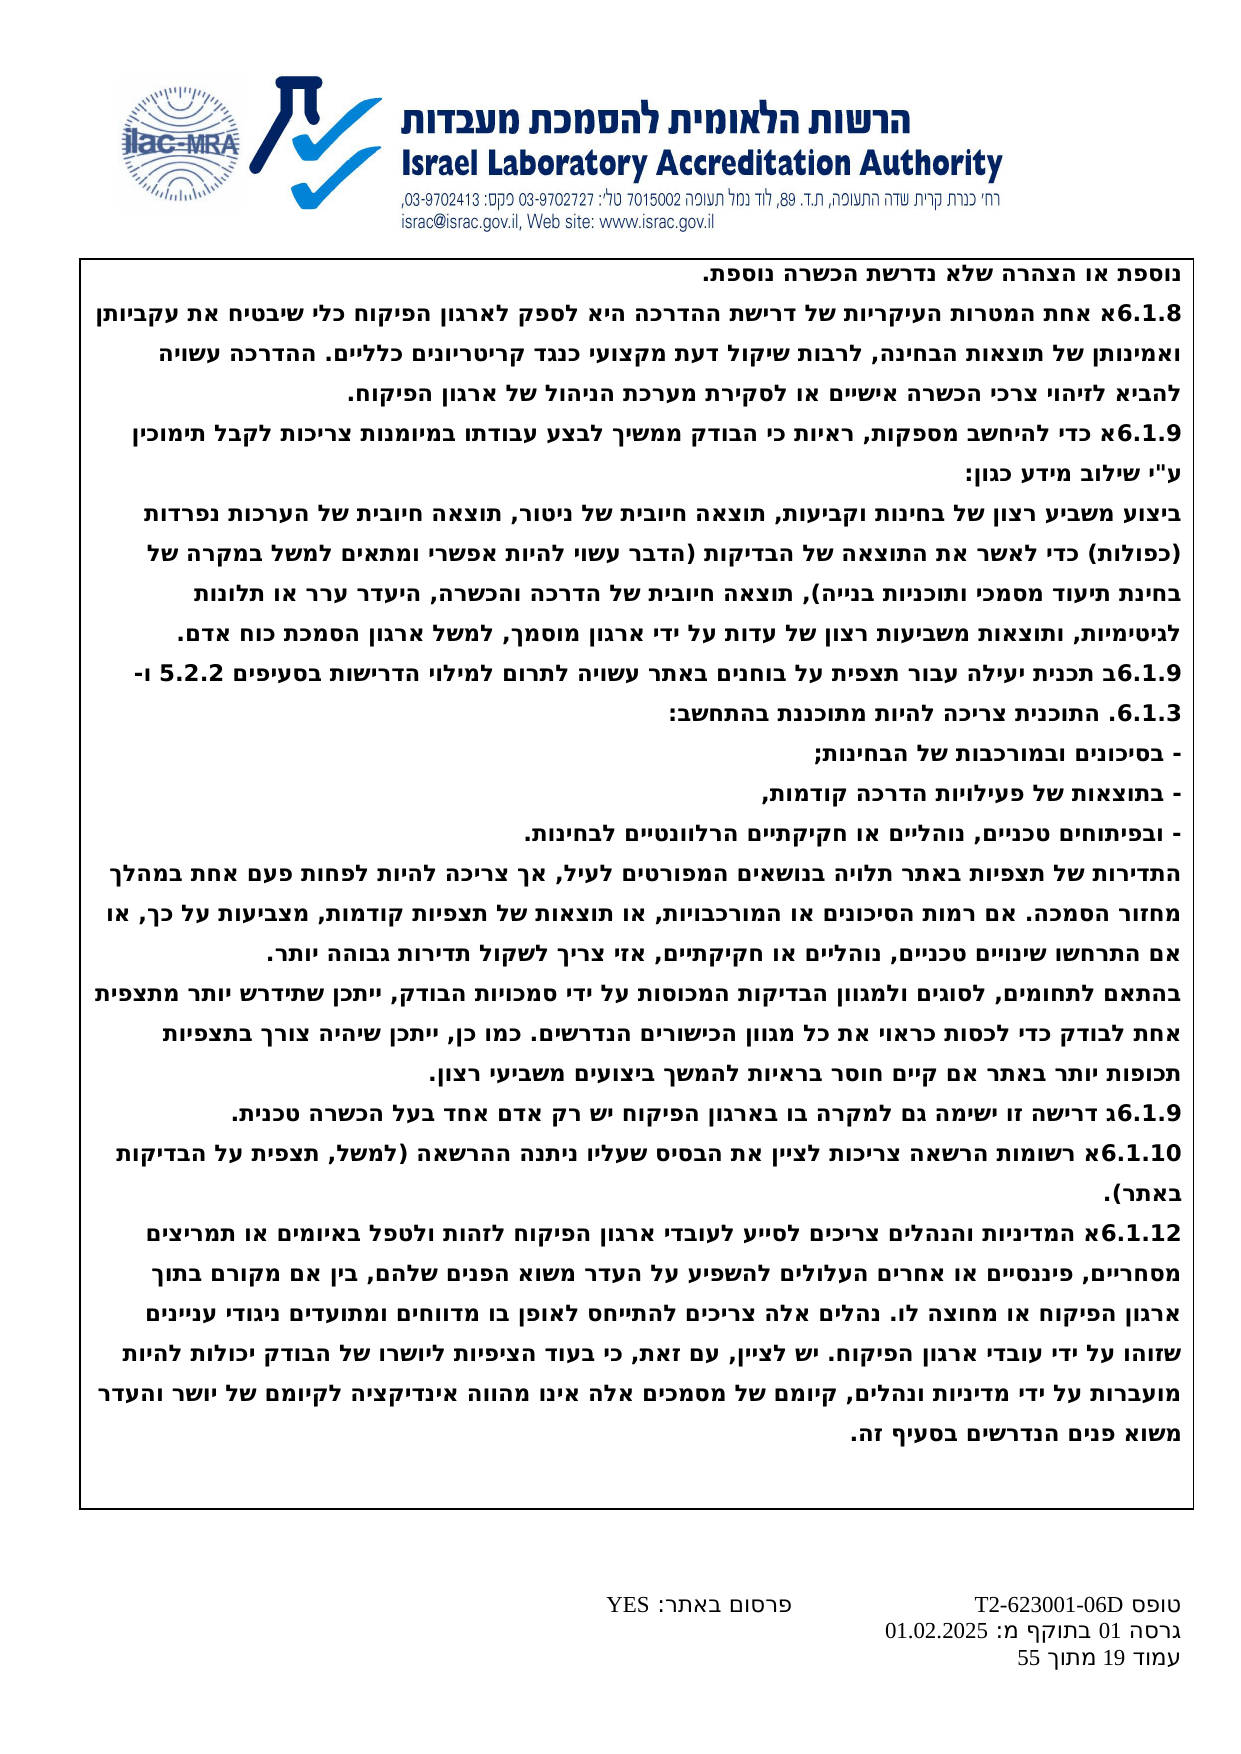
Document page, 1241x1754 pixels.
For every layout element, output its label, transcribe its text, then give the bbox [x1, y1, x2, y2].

picture [118, 73, 1003, 232]
